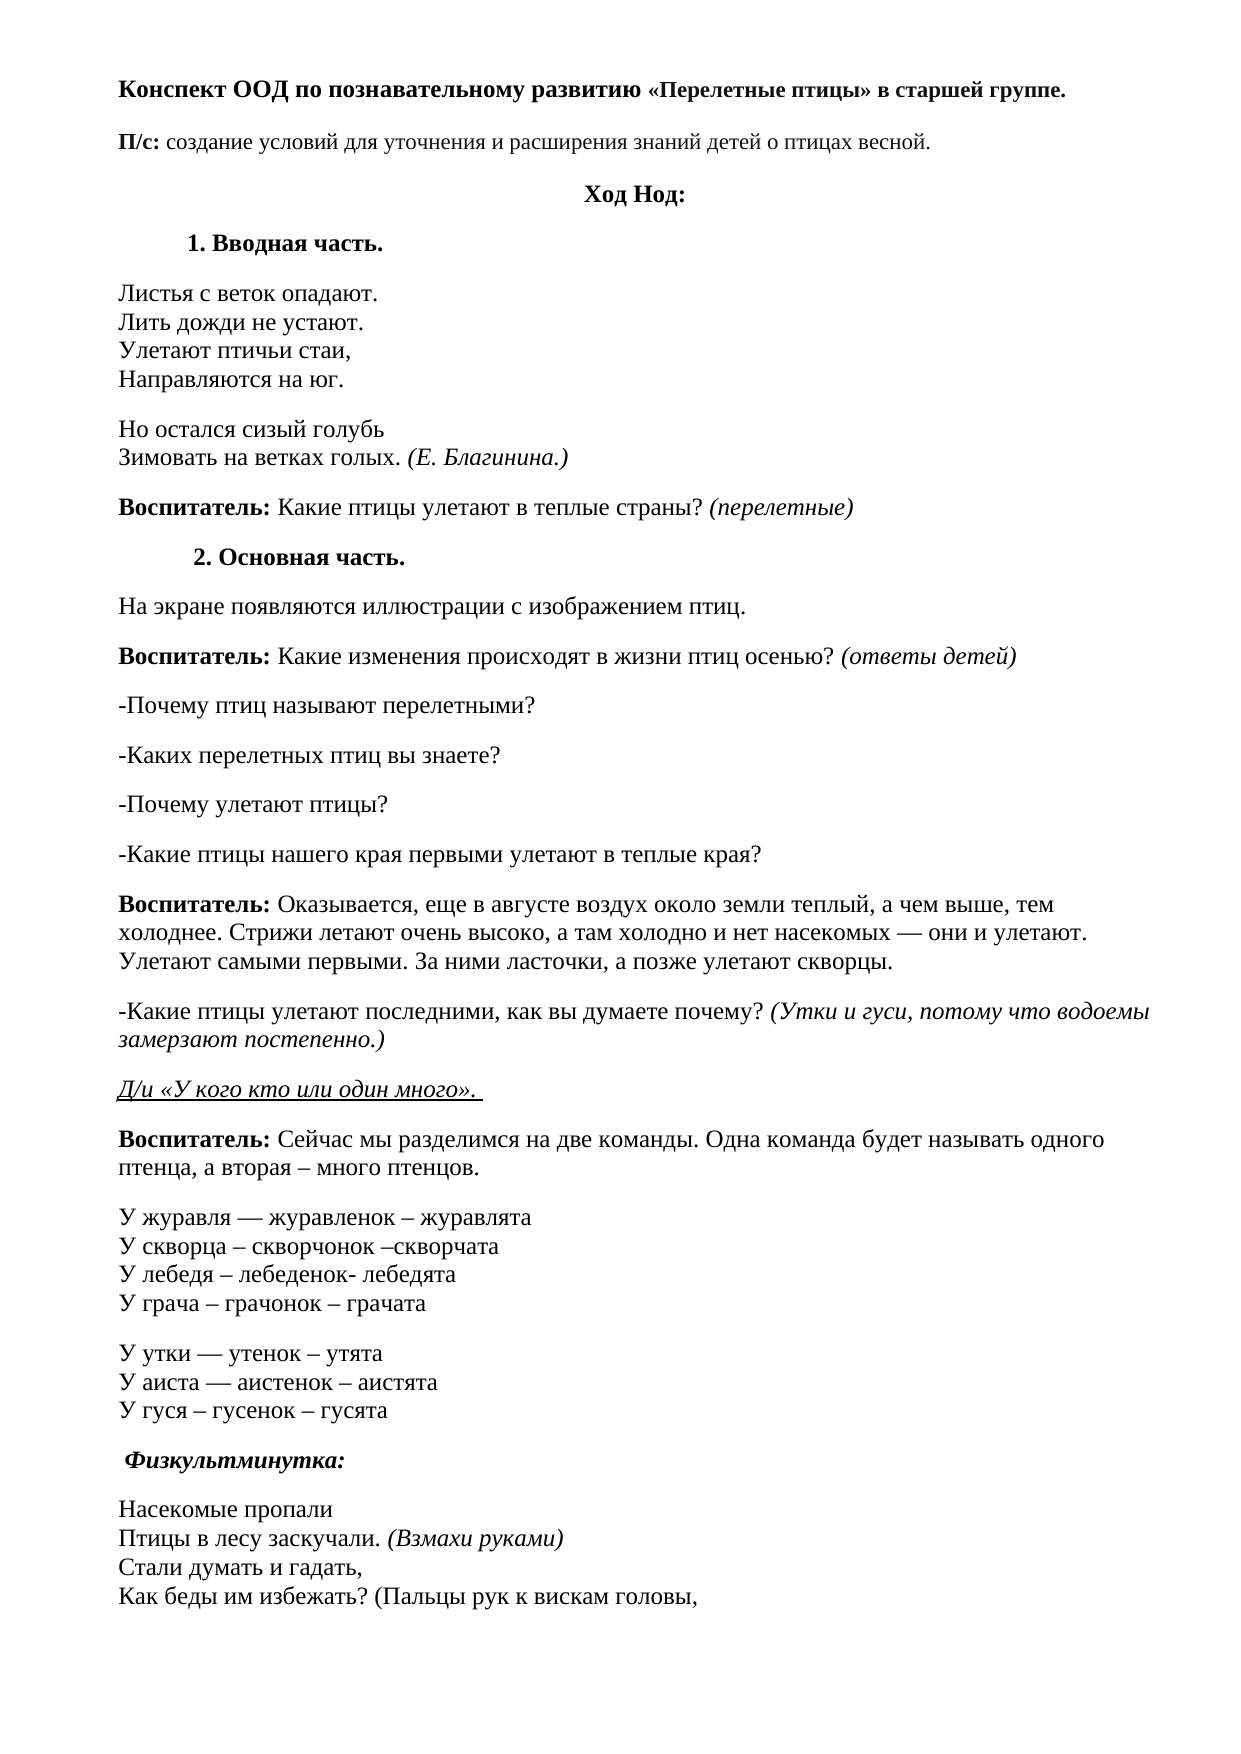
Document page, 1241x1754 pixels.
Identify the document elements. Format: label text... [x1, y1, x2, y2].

text Листья с веток опадают. Лить дожди не устают. Улетают птичьи стаи, Направляются на юг. [118, 278, 1152, 393]
text У утки — утенок – утята У аиста — аистенок – аистята У гуся – гусенок – гусята [118, 1338, 1152, 1424]
text -Почему улетают птицы? [118, 789, 1152, 818]
text 2. Основная часть. [118, 542, 1152, 570]
text Воспитатель: Какие изменения происходят в жизни птиц осенью? (ответы детей) [118, 641, 1152, 669]
text Физкультминутка: [118, 1445, 1152, 1474]
text У журавля — журавленок – журавлята У скворца – скворчонок –скворчата У лебедя – лебеденок- лебедята У грача – грачонок – грачата [118, 1202, 1152, 1317]
text Но остался сизый голубь Зимовать на ветках голых. (Е. Благинина.) [118, 414, 1152, 471]
text Воспитатель: Сейчас мы разделимся на две команды. Одна команда будет называть одного птенца, а вторая – много птенцов. [118, 1124, 1152, 1181]
text -Каких перелетных птиц вы знаете? [118, 740, 1152, 769]
text -Какие птицы нашего края первыми улетают в теплые края? [118, 839, 1152, 868]
text Ход Нод: [118, 179, 1152, 207]
text П/с: создание условий для уточнения и расширения знаний детей о птицах весной. [118, 128, 1152, 154]
text -Какие птицы улетают последними, как вы думаете почему? (Утки и гуси, потому что водоемы замерзают постепенно.) [118, 996, 1152, 1053]
text Воспитатель: Оказывается, еще в августе воздух около земли теплый, а чем выше, тем холоднее. Стрижи летают очень высоко, а там холодно и нет насекомых — они и улетают. Улетают самыми первыми. За ними ласточки, а позже улетают скворцы. [118, 889, 1152, 975]
text На экране появляются иллюстрации с изображением птиц. [118, 591, 1152, 620]
text Насекомые пропали Птицы в лесу заскучали. (Взмахи руками) Стали думать и гадать, Как беды им избежать? (Пальцы рук к вискам головы, [118, 1494, 1152, 1609]
text Конспект ООД по познавательному развитию «Перелетные птицы» в старшей группе. [118, 74, 1152, 103]
text Воспитатель: Какие птицы улетают в теплые страны? (перелетные) [118, 492, 1152, 521]
text Д/и «У кого кто или один много». [118, 1074, 1152, 1103]
text -Почему птиц называют перелетными? [118, 690, 1152, 719]
text 1. Вводная часть. [118, 228, 1152, 257]
